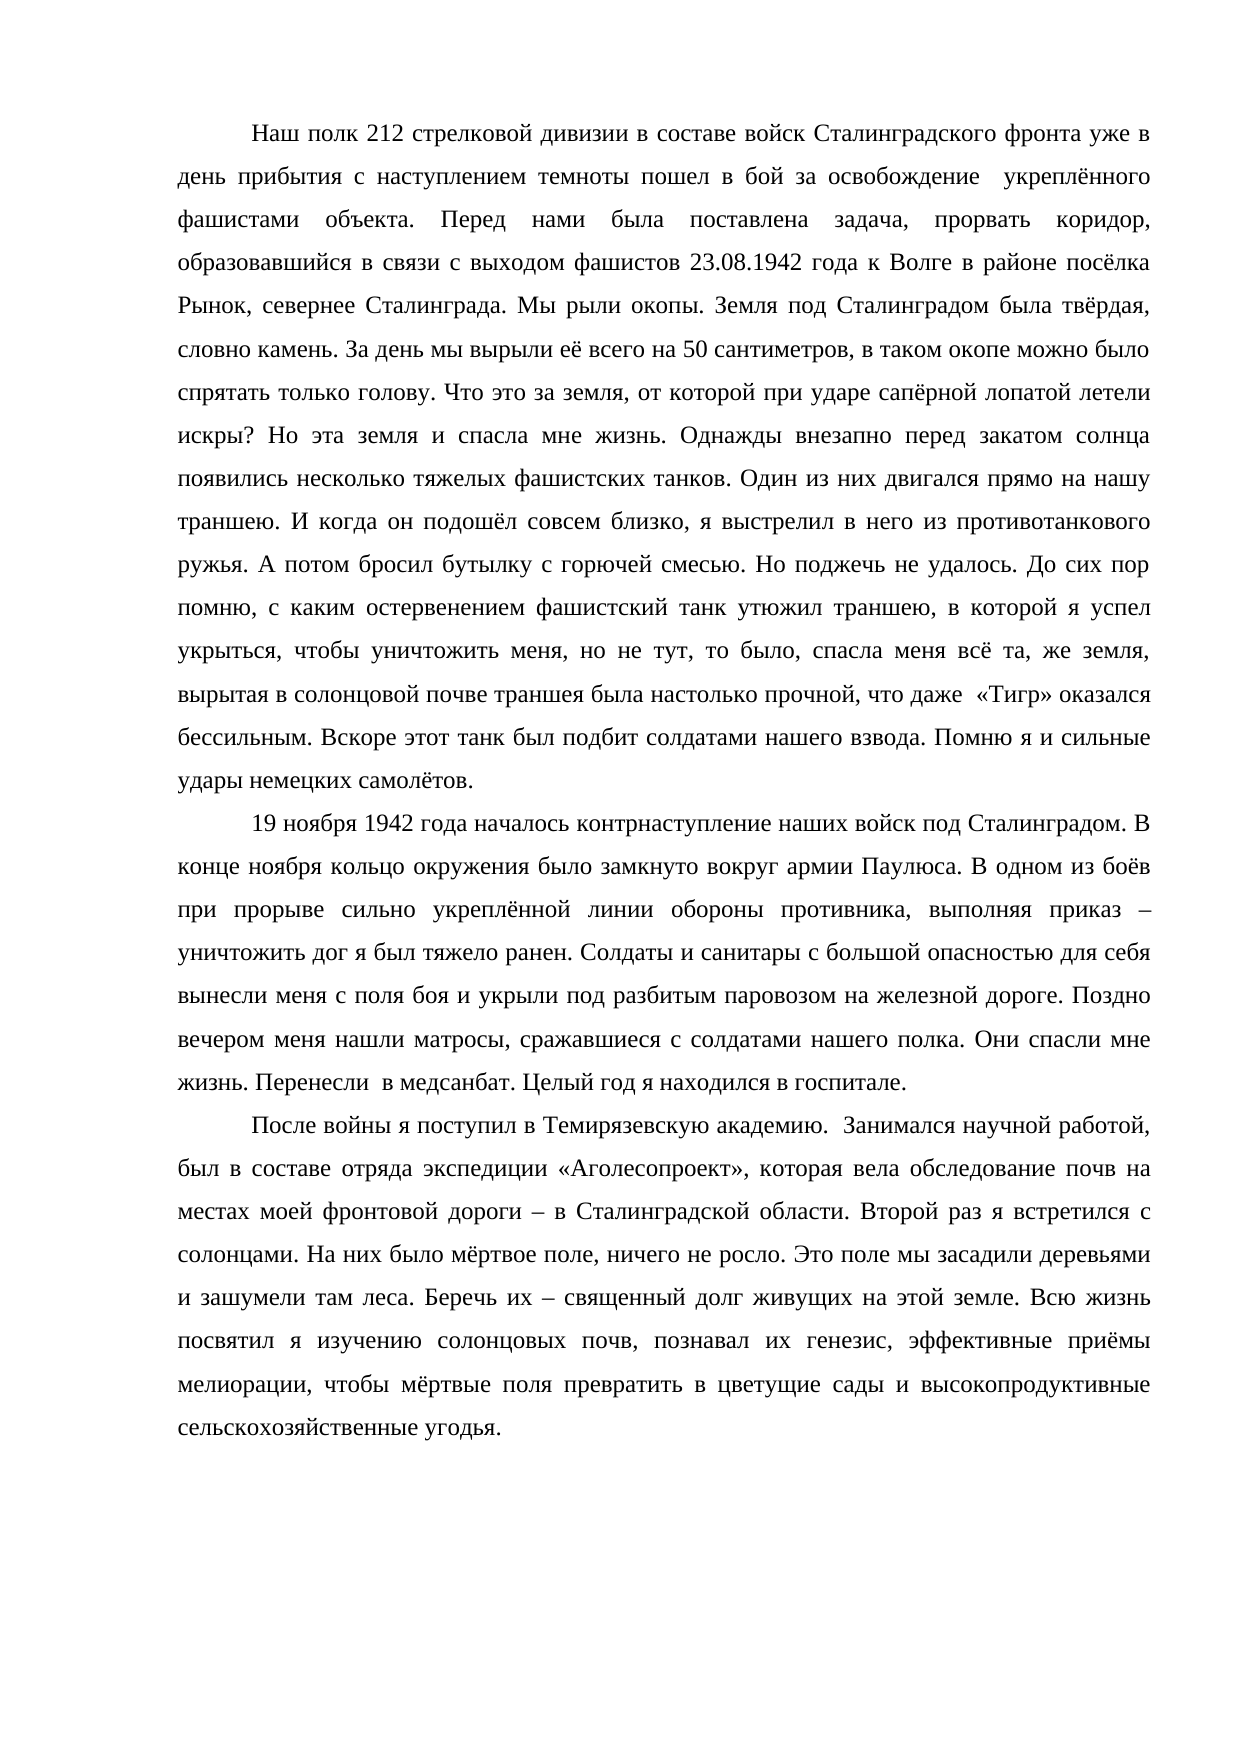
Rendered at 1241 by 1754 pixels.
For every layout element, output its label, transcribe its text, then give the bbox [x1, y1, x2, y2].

list После войны я поступил в Темирязевскую академию. Занимался научной работой, был в составе отряда экспедиции «Аголесопроект», которая вела обследование почв на местах моей фронтовой дороги – в Сталинградской области. Второй раз я встретился с солонцами. На них было мёртвое поле, ничего не росло. Это поле мы засадили деревьями и зашумели там леса. Беречь их – священный долг живущих на этой земле. Всю жизнь посвятил я изучению солонцовых почв, познавал их генезис, эффективные приёмы мелиорации, чтобы мёртвые поля превратить в цветущие сады и высокопродуктивные сельскохозяйственные угодья. [177, 1110, 1152, 1441]
list Наш полк 212 стрелковой дивизии в составе войск Сталинградского фронта уже в день прибытия с наступлением темноты пошел в бой за освобождение укреплённого фашистами объекта. Перед нами была поставлена задача, прорвать коридор, образовавшийся в связи с выходом фашистов 23.08.1942 года к Волге в районе посёлка Рынок, севернее Сталинграда. Мы рыли окопы. Земля под Сталинградом была твёрдая, словно камень. За день мы вырыли её всего на 50 сантиметров, в таком окопе можно было спрятать только голову. Что это за земля, от которой при ударе сапёрной лопатой летели искры? Но эта земля и спасла мне жизнь. Однажды внезапно перед закатом солнца появились несколько тяжелых фашистских танков. Один из них двигался прямо на нашу траншею. И когда он подошёл совсем близко, я выстрелил в него из противотанкового ружья. А потом бросил бутылку с горючей смесью. Но поджечь не удалось. До сих пор помню, с каким остервенением фашистский танк утюжил траншею, в которой я успел укрыться, чтобы уничтожить меня, но не тут, то было, спасла меня всё та, же земля, вырытая в солонцовой почве траншея была настолько прочной, что даже «Тигр» оказался бессильным. Вскоре этот танк был подбит солдатами нашего взвода. Помню я и сильные удары немецких самолётов. [177, 118, 1152, 794]
list 19 ноября 1942 года началось контрнаступление наших войск под Сталинградом. В конце ноября кольцо окружения было замкнуто вокруг армии Паулюса. В одном из боёв при прорыве сильно укреплённой линии обороны противника, выполняя приказ – уничтожить дог я был тяжело ранен. Солдаты и санитары с большой опасностью для себя вынесли меня с поля боя и укрыли под разбитым паровозом на железной дороге. Поздно вечером меня нашли матросы, сражавшиеся с солдатами нашего полка. Они спасли мне жизнь. Перенесли в медсанбат. Целый год я находился в госпитале. [177, 808, 1152, 1096]
